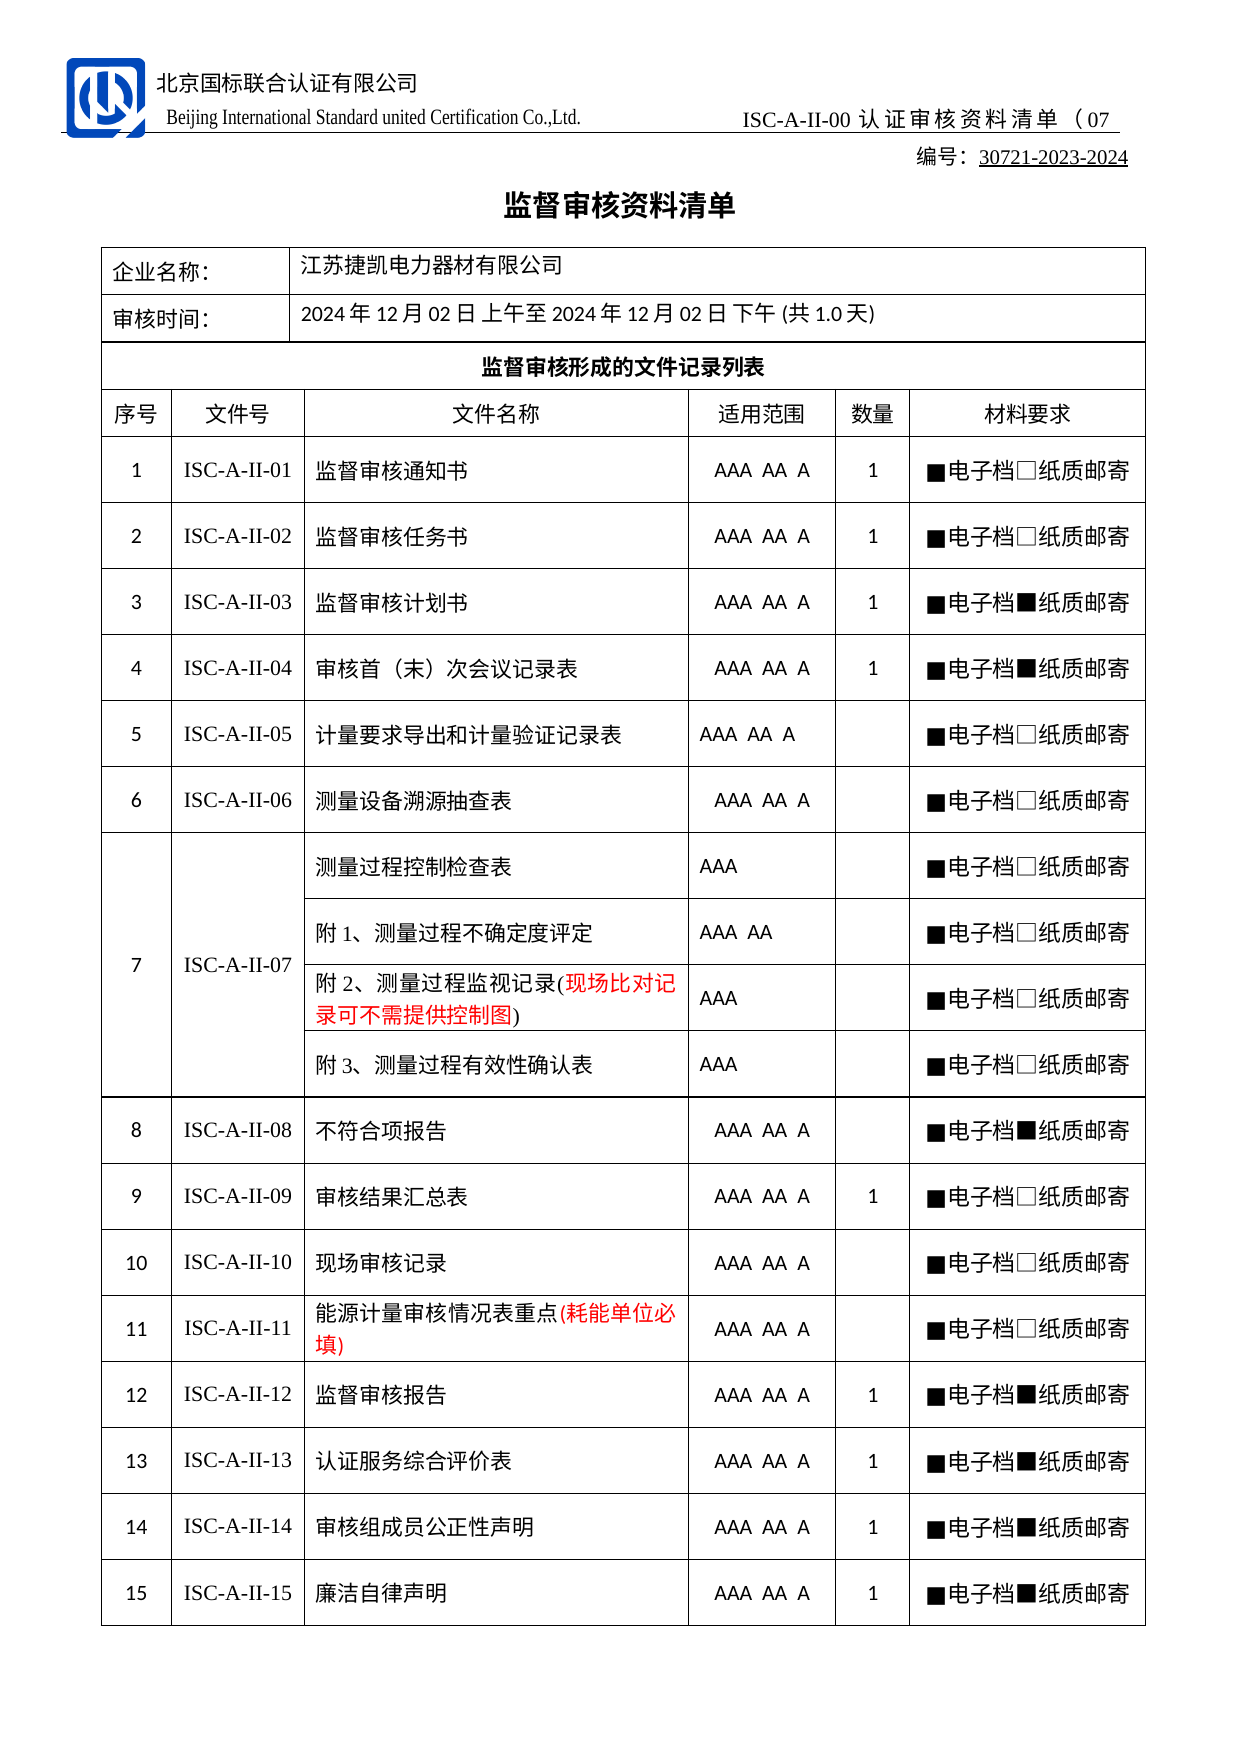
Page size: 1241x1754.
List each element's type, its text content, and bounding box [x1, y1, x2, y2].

table_cell 测量过程控制检查表 [305, 833, 688, 898]
table_cell 9 [102, 1164, 171, 1228]
table_cell 3 [102, 569, 171, 634]
table_cell 监督审核报告 [305, 1362, 688, 1427]
table_cell AAA AA A [689, 569, 835, 634]
table_cell ISC-A-II-08 [172, 1098, 304, 1162]
table_cell AAA AA A [689, 635, 835, 700]
table_cell 1 [836, 1362, 909, 1427]
table_cell ■电子档□纸质邮寄 [910, 503, 1145, 568]
table_cell ISC-A-II-14 [172, 1494, 304, 1559]
table_cell 适用范围 [689, 390, 835, 436]
table_cell AAA [689, 833, 835, 898]
table_cell [836, 899, 909, 964]
table_header 企业名称： [102, 248, 289, 294]
table_cell 8 [102, 1098, 171, 1162]
table_cell 能源计量审核情况表重点(耗能单位必填) [305, 1296, 688, 1361]
table_cell AAA AA [689, 899, 835, 964]
table_cell 14 [102, 1494, 171, 1559]
table_cell 测量设备溯源抽查表 [305, 767, 688, 832]
table_cell 审核组成员公正性声明 [305, 1494, 688, 1559]
table_cell AAA AA A [689, 701, 835, 766]
table_cell 计量要求导出和计量验证记录表 [305, 701, 688, 766]
table_cell ■电子档■纸质邮寄 [910, 1098, 1145, 1162]
table_cell AAA AA A [689, 1362, 835, 1427]
table_cell ISC-A-II-02 [172, 503, 304, 568]
table_cell AAA [689, 1031, 835, 1096]
table_cell AAA AA A [689, 1296, 835, 1361]
table_header 江苏捷凯电力器材有限公司 [290, 248, 1145, 294]
table_cell 6 [102, 767, 171, 832]
table_cell 11 [102, 1296, 171, 1361]
table_cell ■电子档□纸质邮寄 [910, 1031, 1145, 1096]
table_cell ISC-A-II-12 [172, 1362, 304, 1427]
table_cell ■电子档□纸质邮寄 [910, 1230, 1145, 1294]
table_cell 1 [836, 1428, 909, 1493]
table_cell 7 [102, 833, 171, 1096]
table_cell AAA AA A [689, 1230, 835, 1294]
table_cell ■电子档□纸质邮寄 [910, 1296, 1145, 1361]
table_cell ISC-A-II-11 [172, 1296, 304, 1361]
table_cell 审核首（末）次会议记录表 [305, 635, 688, 700]
table_cell ■电子档■纸质邮寄 [910, 569, 1145, 634]
table_cell ■电子档■纸质邮寄 [910, 1428, 1145, 1493]
table_cell ISC-A-II-06 [172, 767, 304, 832]
table_cell 审核时间： [102, 295, 289, 341]
table_cell ■电子档□纸质邮寄 [910, 965, 1145, 1030]
table_cell 2024年12月02日 上午至2024年12月02日 下午 (共1.0天) [290, 295, 1145, 341]
picture [66, 58, 145, 138]
table_cell ■电子档□纸质邮寄 [910, 1164, 1145, 1228]
table_cell AAA AA A [689, 767, 835, 832]
table_cell 1 [836, 635, 909, 700]
table_cell ■电子档■纸质邮寄 [910, 1560, 1145, 1625]
table_cell 附2、测量过程监视记录(现场比对记录可不需提供控制图) [305, 965, 688, 1030]
table_cell 1 [836, 1494, 909, 1559]
table_cell 文件号 [172, 390, 304, 436]
table_cell ISC-A-II-07 [172, 833, 304, 1096]
table_cell ISC-A-II-13 [172, 1428, 304, 1493]
table_cell 文件名称 [305, 390, 688, 436]
table_cell ISC-A-II-03 [172, 569, 304, 634]
table_cell 10 [102, 1230, 171, 1294]
table_cell ■电子档□纸质邮寄 [910, 701, 1145, 766]
table_cell ■电子档■纸质邮寄 [910, 1362, 1145, 1427]
table_cell ■电子档■纸质邮寄 [910, 635, 1145, 700]
table_cell 12 [102, 1362, 171, 1427]
table_cell ISC-A-II-05 [172, 701, 304, 766]
table_cell 监督审核计划书 [305, 569, 688, 634]
table_cell [836, 701, 909, 766]
table_cell 5 [102, 701, 171, 766]
table_cell 序号 [102, 390, 171, 436]
table_cell [836, 833, 909, 898]
table_cell 现场审核记录 [305, 1230, 688, 1294]
table_cell [836, 767, 909, 832]
table_cell ■电子档□纸质邮寄 [910, 767, 1145, 832]
table_cell AAA AA A [689, 1098, 835, 1162]
table_cell 廉洁自律声明 [305, 1560, 688, 1625]
table_cell AAA AA A [689, 437, 835, 502]
table_cell 15 [102, 1560, 171, 1625]
table_cell AAA [689, 965, 835, 1030]
table_cell 1 [836, 1164, 909, 1228]
table_cell 1 [836, 1560, 909, 1625]
table_cell [836, 965, 909, 1030]
table_cell ■电子档□纸质邮寄 [910, 899, 1145, 964]
table_cell 监督审核通知书 [305, 437, 688, 502]
table_cell 数量 [836, 390, 909, 436]
table_cell 13 [102, 1428, 171, 1493]
table_cell 认证服务综合评价表 [305, 1428, 688, 1493]
table_cell 附3、测量过程有效性确认表 [305, 1031, 688, 1096]
table_cell [836, 1031, 909, 1096]
table_cell 不符合项报告 [305, 1098, 688, 1162]
table_cell AAA AA A [689, 1560, 835, 1625]
table_cell 1 [836, 503, 909, 568]
table_cell ISC-A-II-09 [172, 1164, 304, 1228]
table_cell [836, 1230, 909, 1294]
table_cell ISC-A-II-10 [172, 1230, 304, 1294]
table_cell 1 [102, 437, 171, 502]
table_cell AAA AA A [689, 1428, 835, 1493]
table_cell 1 [836, 437, 909, 502]
table_cell [836, 1296, 909, 1361]
table_cell ISC-A-II-01 [172, 437, 304, 502]
table_cell ISC-A-II-04 [172, 635, 304, 700]
table_cell 2 [102, 503, 171, 568]
text 监督审核资料清单 [112, 171, 1128, 236]
table_cell 审核结果汇总表 [305, 1164, 688, 1228]
table_cell AAA AA A [689, 1494, 835, 1559]
table_cell [836, 1098, 909, 1162]
table_cell 监督审核形成的文件记录列表 [102, 343, 1145, 389]
table_cell AAA AA A [689, 1164, 835, 1228]
text 编号：30721-2023-2024 [112, 139, 1128, 171]
table_cell 附1、测量过程不确定度评定 [305, 899, 688, 964]
table_cell AAA AA A [689, 503, 835, 568]
table_cell 4 [102, 635, 171, 700]
table_cell 1 [836, 569, 909, 634]
table_cell ■电子档□纸质邮寄 [910, 437, 1145, 502]
table_cell ■电子档□纸质邮寄 [910, 833, 1145, 898]
table_cell 材料要求 [910, 390, 1145, 436]
table_cell ISC-A-II-15 [172, 1560, 304, 1625]
table_cell 监督审核任务书 [305, 503, 688, 568]
table_cell ■电子档■纸质邮寄 [910, 1494, 1145, 1559]
